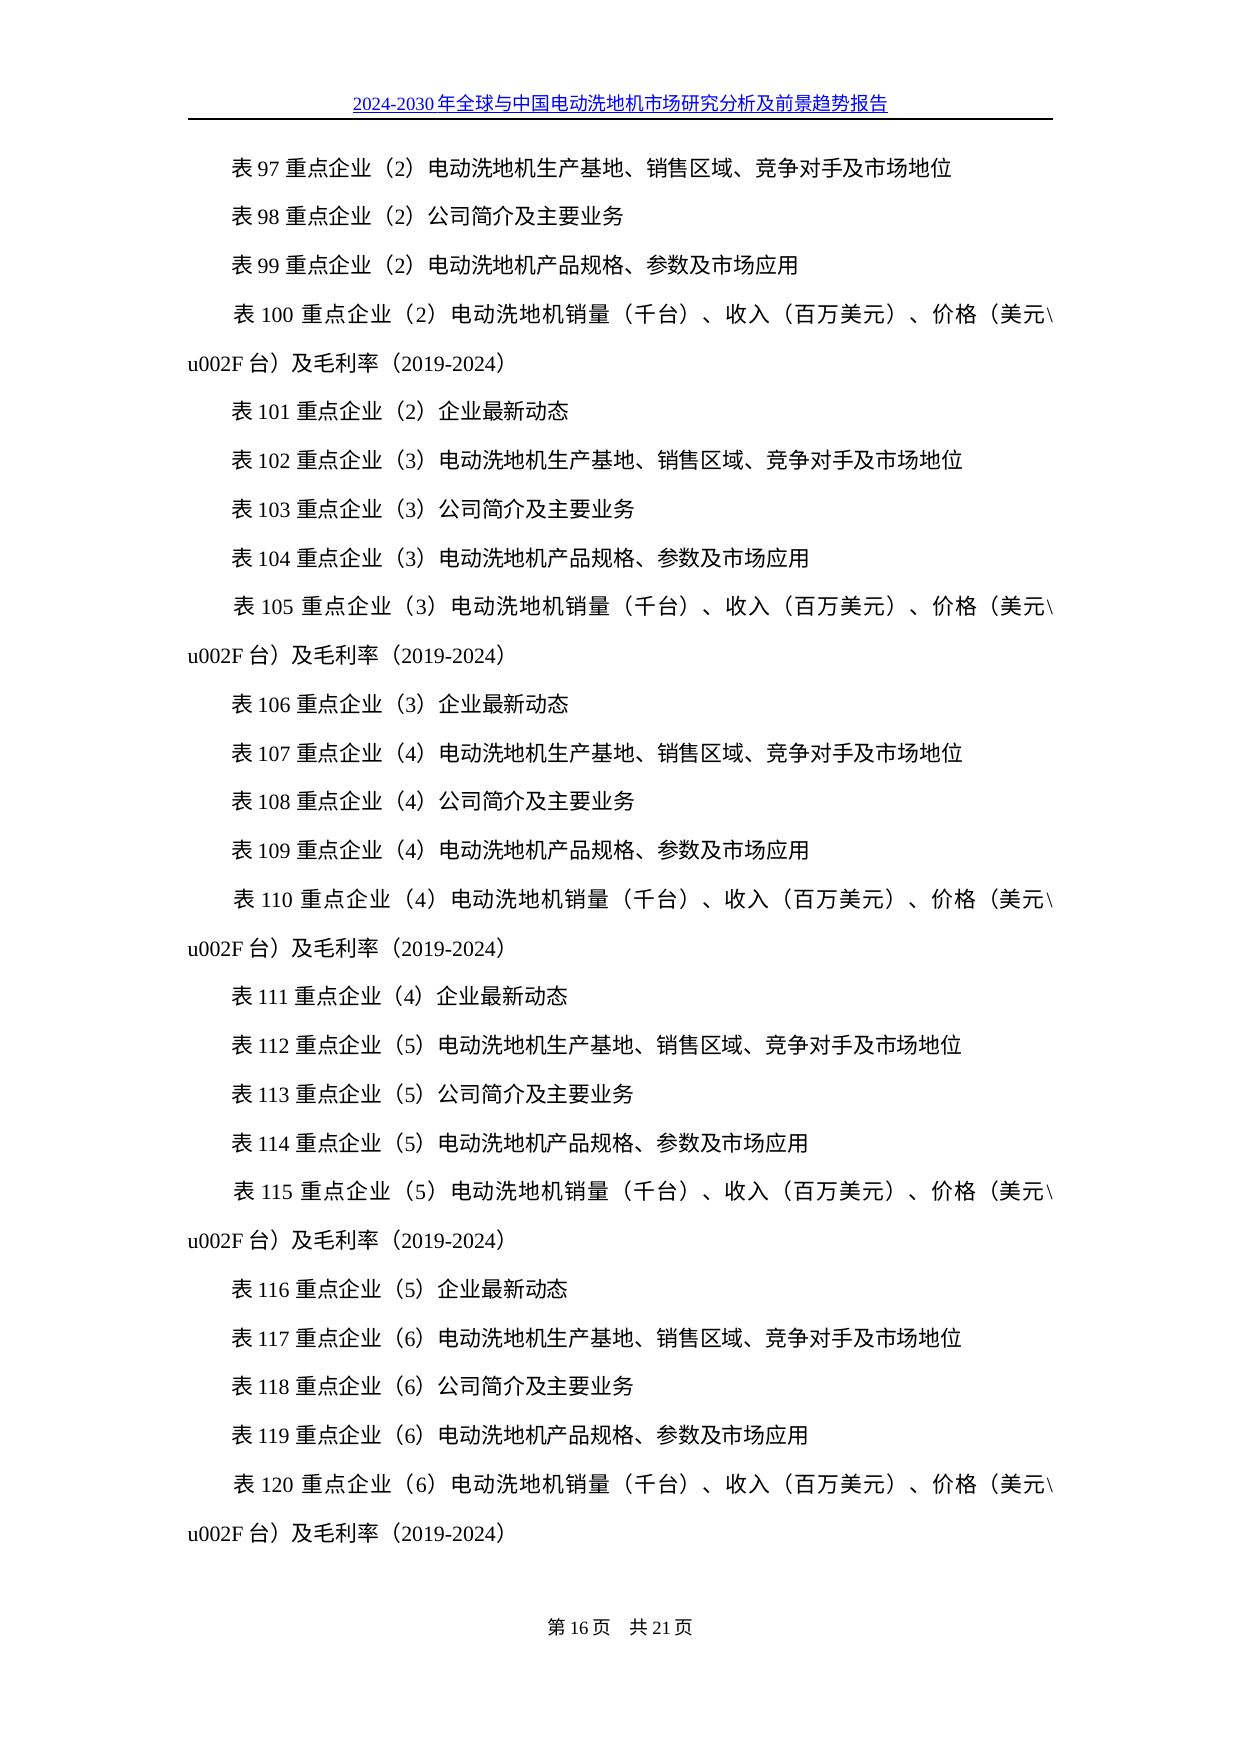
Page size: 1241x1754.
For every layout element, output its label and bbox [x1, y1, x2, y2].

text [187, 150, 1053, 1548]
